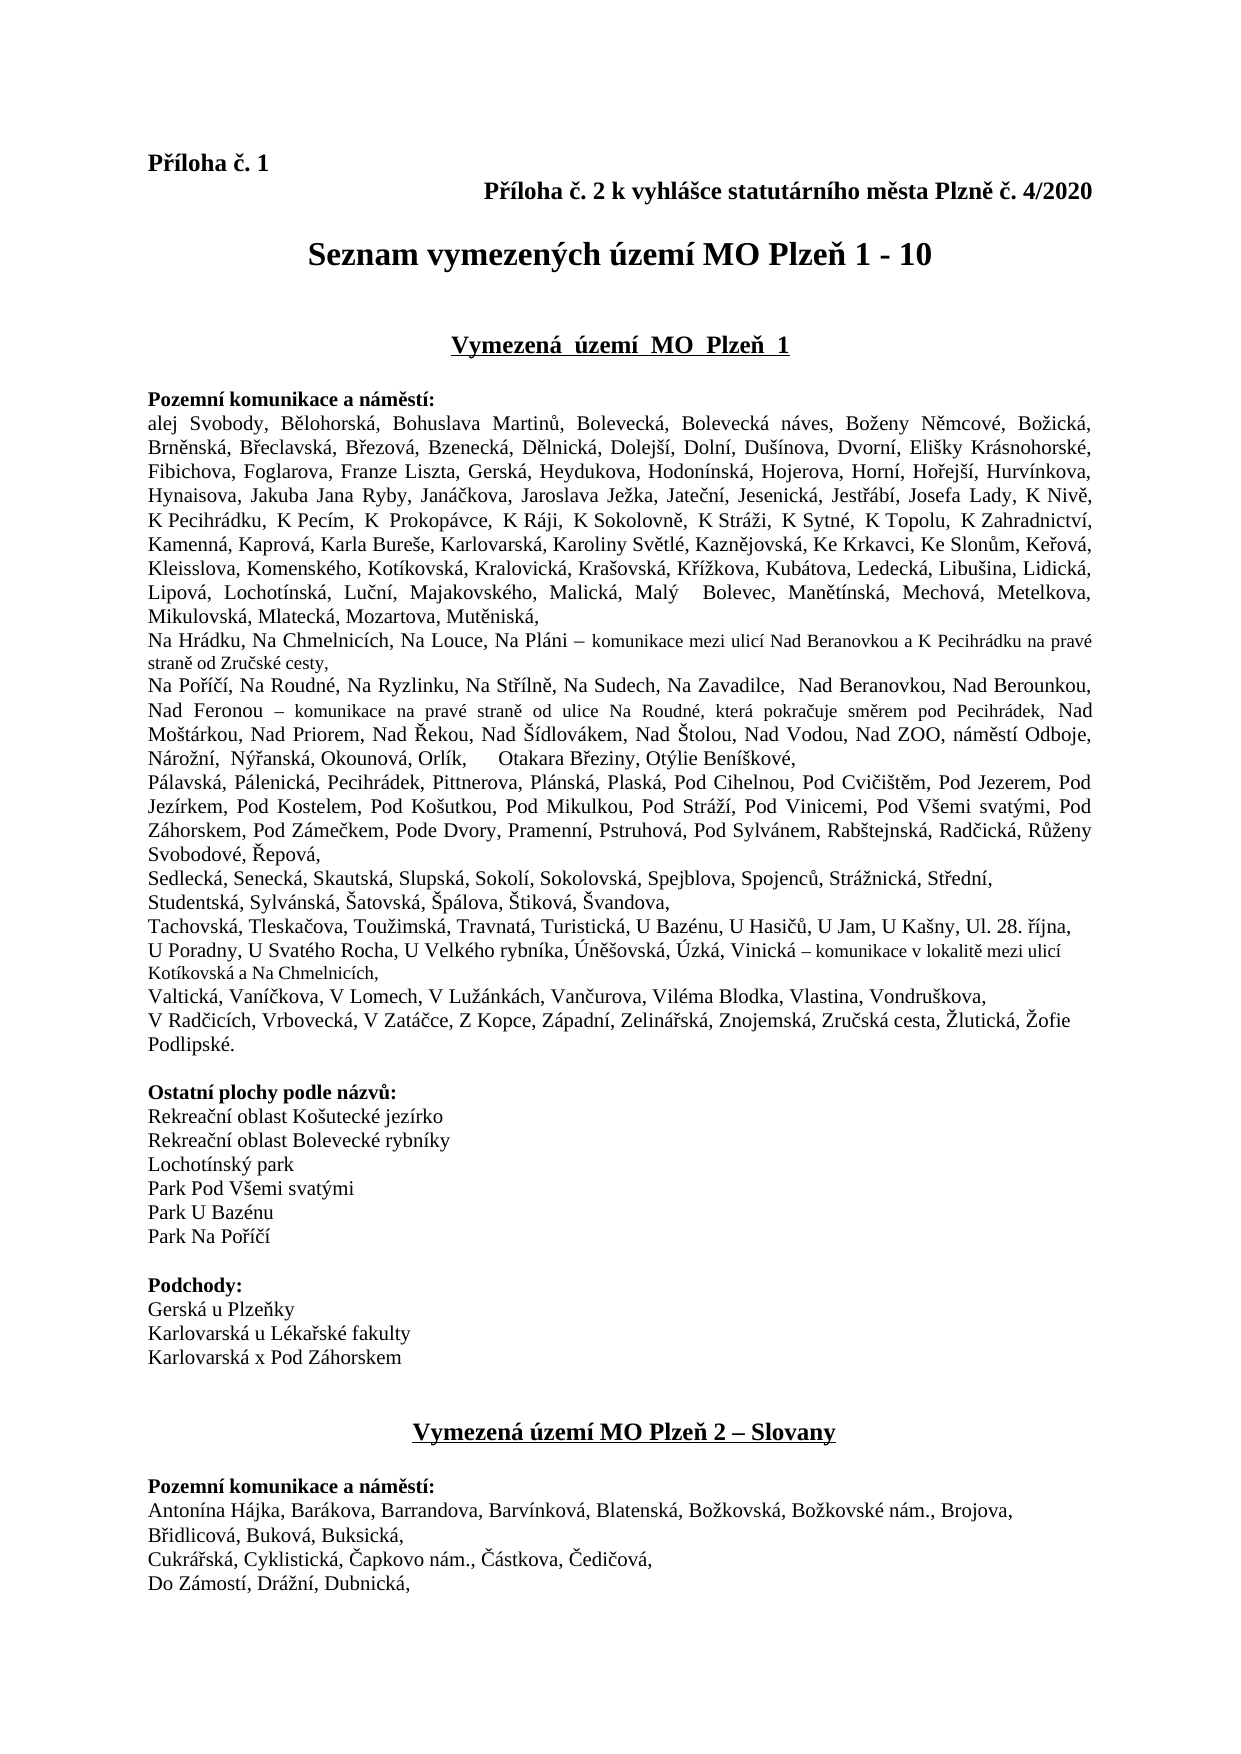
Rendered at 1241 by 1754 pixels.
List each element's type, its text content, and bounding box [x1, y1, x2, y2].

text Antonína Hájka, Barákova, Barrandova, Barvínková, Blatenská, Božkovská, Božkovské nám., Brojova, Břidlicová, Buková, Buksická, [148, 1498, 1101, 1547]
text Park Na Poříčí [148, 1224, 1093, 1248]
text Příloha č. 2 k vyhlášce statutárního města Plzně č. 4/2020 [148, 176, 1093, 205]
text Park Pod Všemi svatými [148, 1176, 1093, 1200]
text Valtická, Vaníčkova, V Lomech, V Lužánkách, Vančurova, Viléma Blodka, Vlastina, Vondruškova, V Radčicích, Vrbovecká, V Zatáčce, Z Kopce, Západní, Zelinářská, Znojemská, Zručská cesta, Žlutická, Žofie Podlipské. [148, 984, 1093, 1056]
text Na Poříčí, Na Roudné, Na Ryzlinku, Na Střílně, Na Sudech, Na Zavadilce, Nad Beranovkou, Nad Berounkou, Nad Feronou – komunikace na pravé straně od ulice Na Roudné, která pokračuje směrem pod Pecihrádek, Nad Moštárkou, Nad Priorem, Nad Řekou, Nad Šídlovákem, Nad Štolou, Nad Vodou, Nad ZOO, náměstí Odboje, Nárožní, Nýřanská, Okounová, Orlík, Otakara Březiny, Otýlie Beníškové, [148, 673, 1093, 770]
text Sedlecká, Senecká, Skautská, Slupská, Sokolí, Sokolovská, Spejblova, Spojenců, Strážnická, Střední, Studentská, Sylvánská, Šatovská, Špálova, Štiková, Švandova, [148, 866, 1093, 914]
text Tachovská, Tleskačova, Toužimská, Travnatá, Turistická, U Bazénu, U Hasičů, U Jam, U Kašny, Ul. 28. října, U Poradny, U Svatého Rocha, U Velkého rybníka, Úněšovská, Úzká, Vinická – komunikace v lokalitě mezi ulicí Kotíkovská a Na Chmelnicích, [148, 914, 1093, 984]
text Pozemní komunikace a náměstí: [148, 1474, 968, 1498]
text Ostatní plochy podle názvů: [148, 1080, 1093, 1104]
text Lochotínský park [148, 1152, 1093, 1176]
text Na Hrádku, Na Chmelnicích, Na Louce, Na Pláni – komunikace mezi ulicí Nad Beranovkou a K Pecihrádku na pravé straně od Zručské cesty, [148, 628, 1093, 673]
text Gerská u Plzeňky [148, 1297, 1093, 1321]
text Pálavská, Pálenická, Pecihrádek, Pittnerova, Plánská, Plaská, Pod Cihelnou, Pod Cvičištěm, Pod Jezerem, Pod Jezírkem, Pod Kostelem, Pod Košutkou, Pod Mikulkou, Pod Stráží, Pod Vinicemi, Pod Všemi svatými, Pod Záhorskem, Pod Zámečkem, Pode Dvory, Pramenní, Pstruhová, Pod Sylvánem, Rabštejnská, Radčická, Růženy Svobodové, Řepová, [148, 770, 1093, 866]
text Rekreační oblast Košutecké jezírko [148, 1104, 1093, 1128]
text Cukrářská, Cyklistická, Čapkovo nám., Částkova, Čedičová, [148, 1547, 1093, 1571]
text Příloha č. 1 [148, 148, 1093, 176]
text Rekreační oblast Bolevecké rybníky [148, 1128, 1093, 1152]
text Karlovarská x Pod Záhorskem [148, 1345, 1093, 1369]
text Seznam vymezených území MO Plzeň 1 - 10 [148, 234, 1093, 272]
text Park U Bazénu [148, 1200, 1093, 1224]
text alej Svobody, Bělohorská, Bohuslava Martinů, Bolevecká, Bolevecká náves, Boženy Němcové, Božická, Brněnská, Břeclavská, Březová, Bzenecká, Dělnická, Dolejší, Dolní, Dušínova, Dvorní, Elišky Krásnohorské, Fibichova, Foglarova, Franze Liszta, Gerská, Heydukova, Hodonínská, Hojerova, Horní, Hořejší, Hurvínkova, Hynaisova, Jakuba Jana Ryby, Janáčkova, Jaroslava Ježka, Jateční, Jesenická, Jestřábí, Josefa Lady, K Nivě, K Pecihrádku, K Pecím, K Prokopávce, K Ráji, K Sokolovně, K Stráži, K Sytné, K Topolu, K Zahradnictví, Kamenná, Kaprová, Karla Bureše, Karlovarská, Karoliny Světlé, Kaznějovská, Ke Krkavci, Ke Slonům, Keřová, Kleisslova, Komenského, Kotíkovská, Kralovická, Krašovská, Křížkova, Kubátova, Ledecká, Libušina, Lidická, Lipová, Lochotínská, Luční, Majakovského, Malická, Malý Bolevec, Manětínská, Mechová, Metelkova, Mikulovská, Mlatecká, Mozartova, Mutěniská, [148, 411, 1093, 628]
text Vymezená území MO Plzeň 2 – Slovany [148, 1417, 1101, 1446]
text Vymezená území MO Plzeň 1 [148, 330, 1093, 358]
text Podchody: [148, 1272, 1093, 1297]
text Pozemní komunikace a náměstí: [148, 387, 1093, 411]
text Karlovarská u Lékařské fakulty [148, 1321, 1093, 1345]
text Do Zámostí, Drážní, Dubnická, [148, 1571, 1093, 1595]
